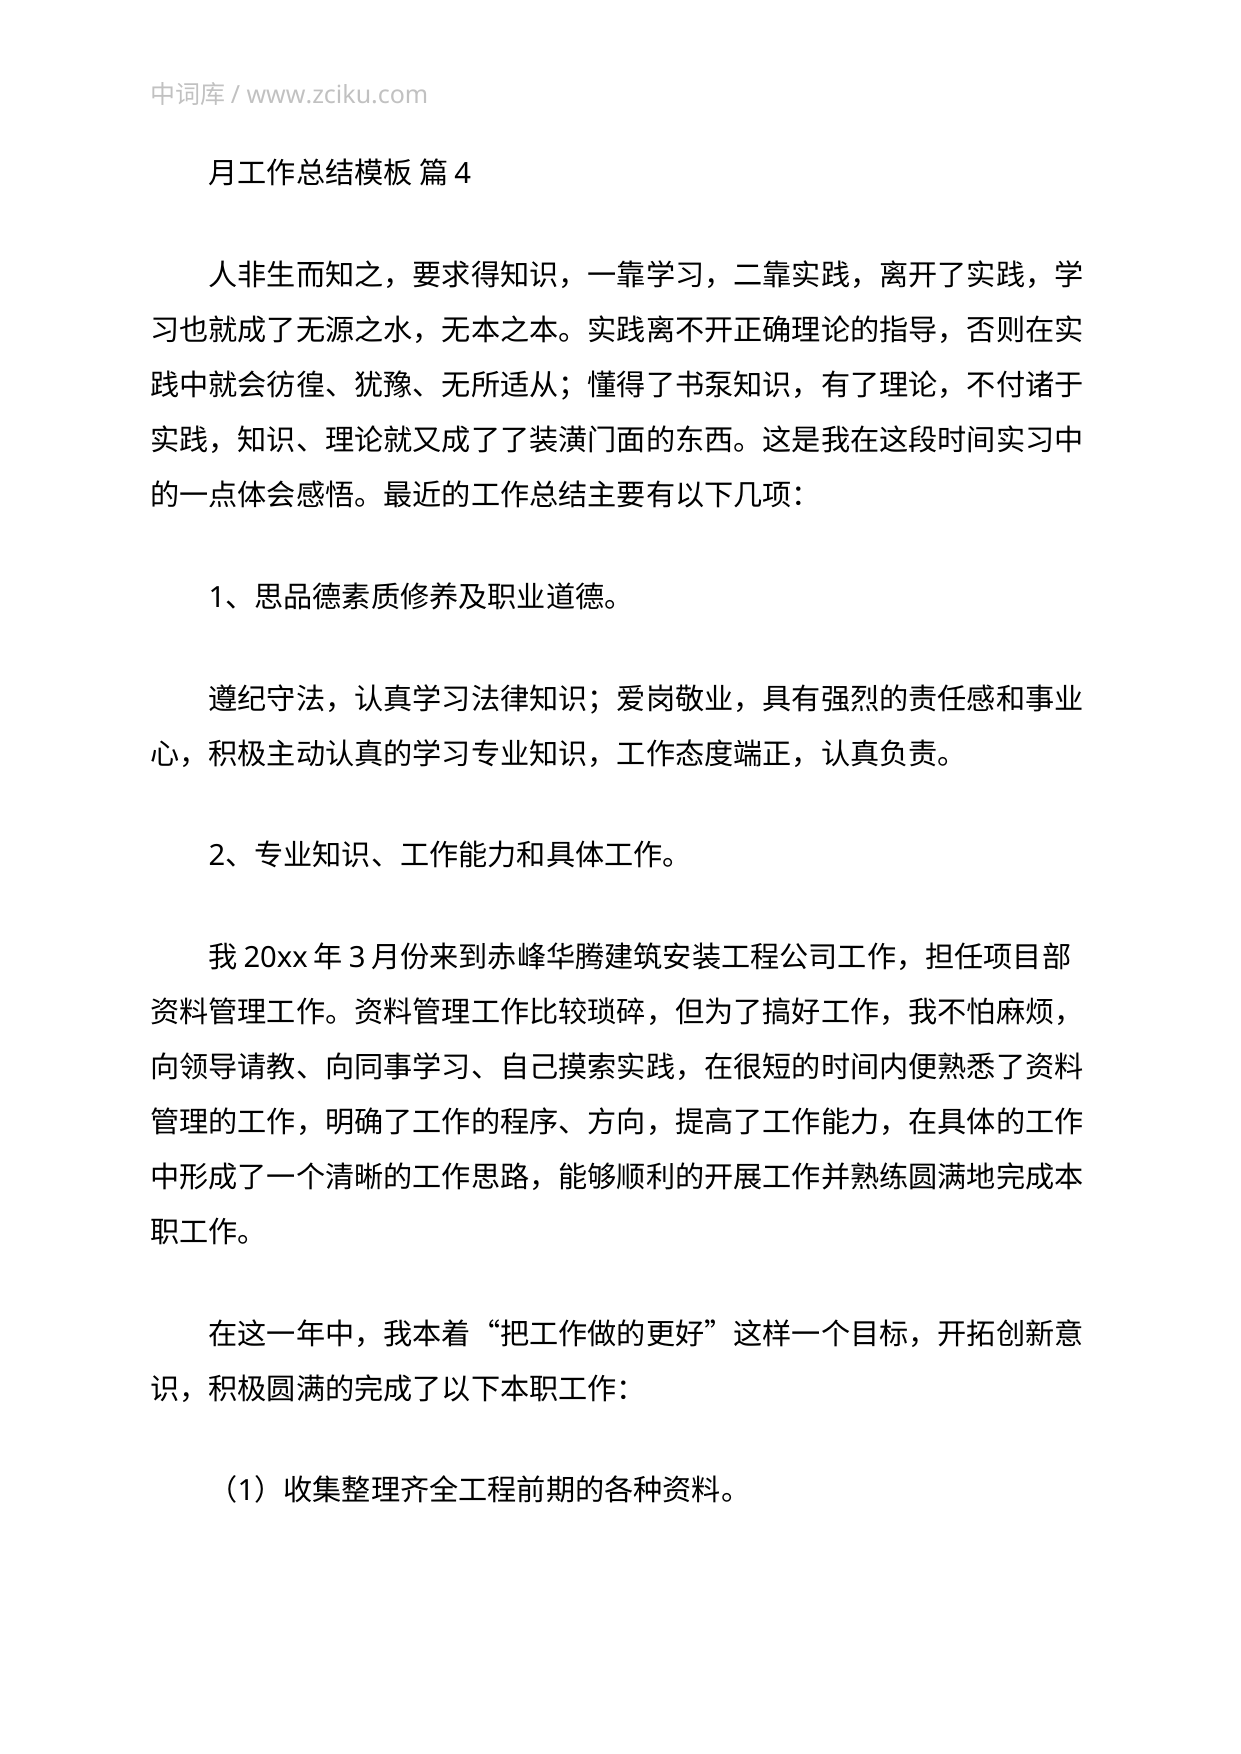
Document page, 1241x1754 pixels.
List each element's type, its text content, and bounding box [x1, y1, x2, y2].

text 2、专业知识、工作能力和具体工作。 [150, 832, 1090, 874]
text 1、思品德素质修养及职业道德。 [150, 573, 1090, 616]
text 我20xx年3月份来到赤峰华腾建筑安装工程公司工作，担任项目部资料管理工作。资料管理工作比较琐碎，但为了搞好工作，我不怕麻烦，向领导请教、向同事学习、自己摸索实践，在很短的时间内便熟悉了资料管理的工作，明确了工作的程序、方向，提高了工作能力，在具体的工作中形成了一个清晰的工作思路，能够顺利的开展工作并熟练圆满地完成本职工作。 [150, 934, 1090, 1251]
text 月工作总结模板 篇4 [150, 150, 1090, 192]
text 人非生而知之，要求得知识，一靠学习，二靠实践，离开了实践，学习也就成了无源之水，无本之本。实践离不开正确理论的指导，否则在实践中就会彷徨、犹豫、无所适从；懂得了书泵知识，有了理论，不付诸于实践，知识、理论就又成了了装潢门面的东西。这是我在这段时间实习中的一点体会感悟。最近的工作总结主要有以下几项： [150, 252, 1090, 514]
text （1）收集整理齐全工程前期的各种资料。 [150, 1467, 1090, 1509]
text 在这一年中，我本着“把工作做的更好”这样一个目标，开拓创新意识，积极圆满的完成了以下本职工作： [150, 1310, 1090, 1407]
text 遵纪守法，认真学习法律知识；爱岗敬业，具有强烈的责任感和事业心，积极主动认真的学习专业知识，工作态度端正，认真负责。 [150, 675, 1090, 772]
